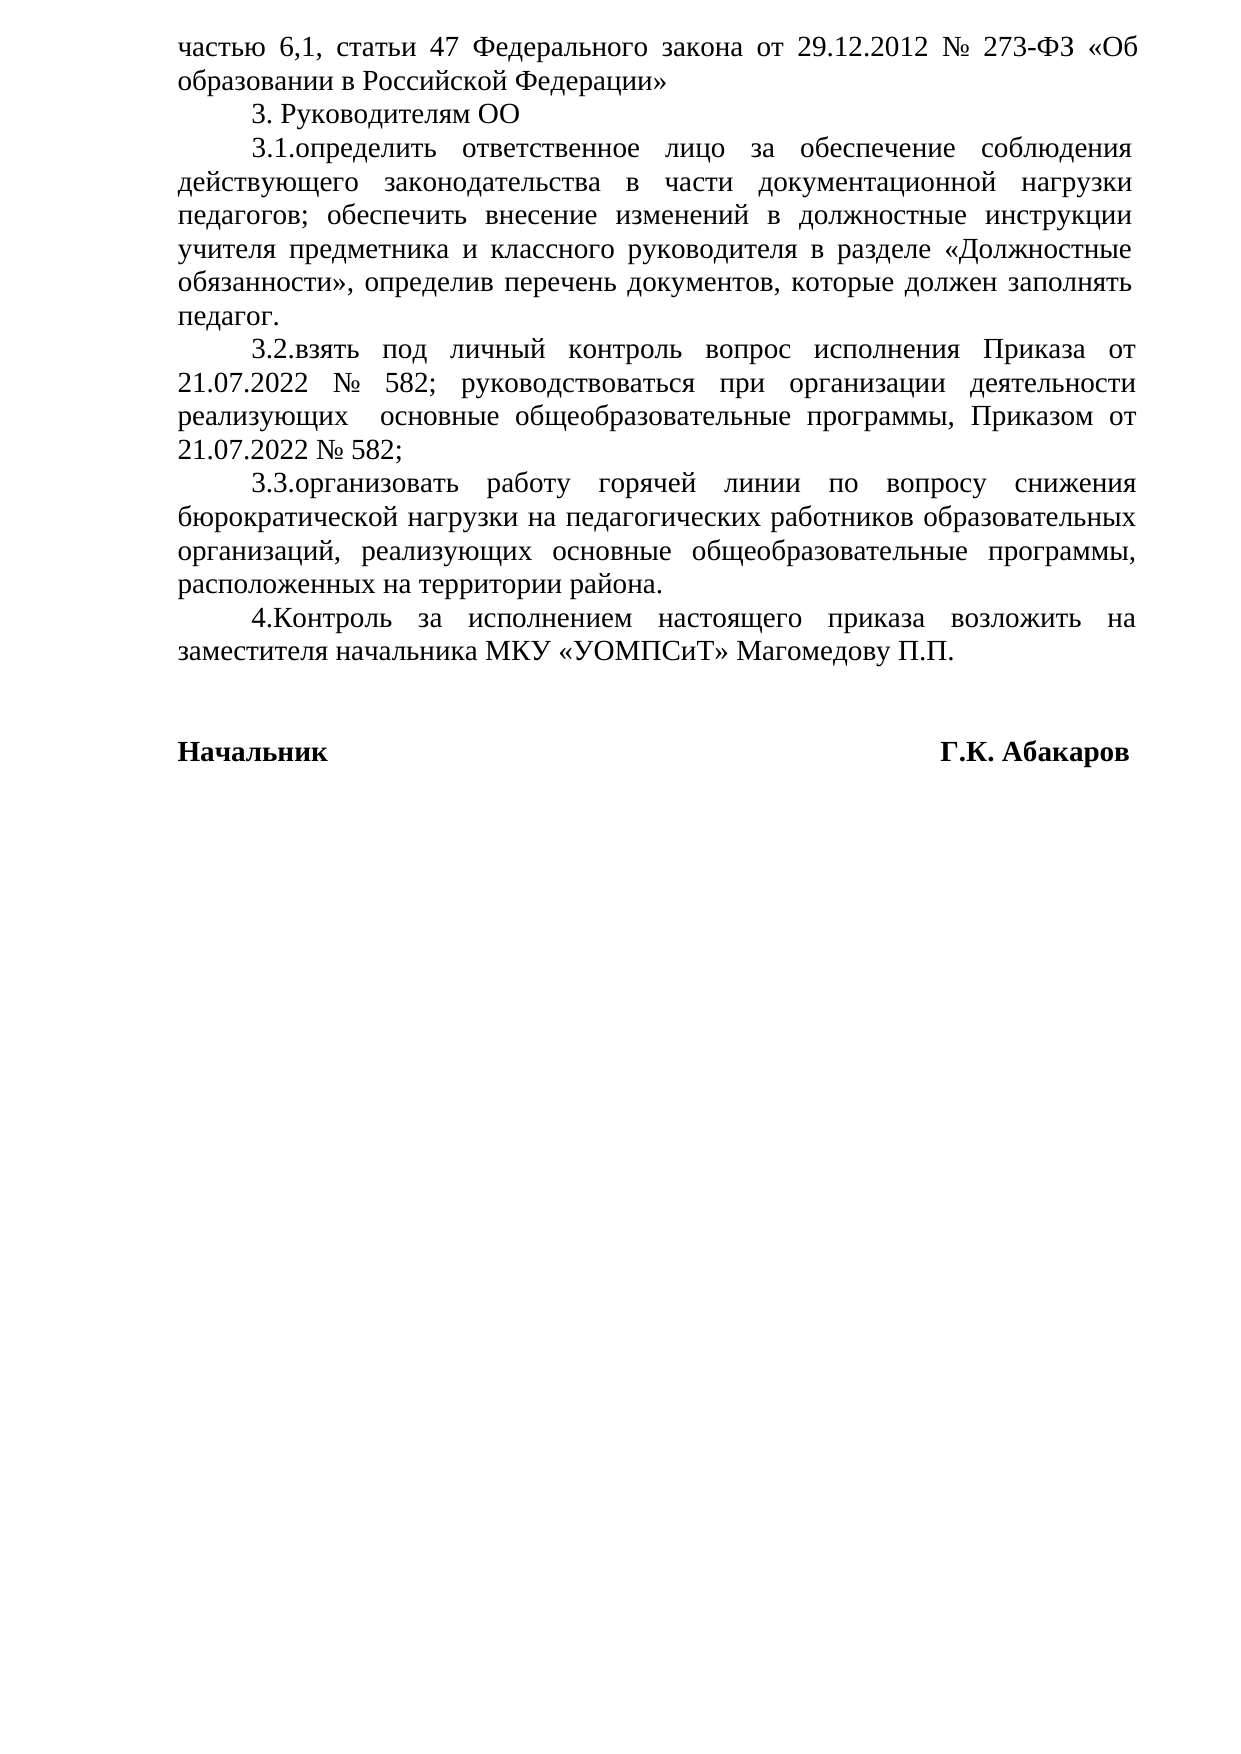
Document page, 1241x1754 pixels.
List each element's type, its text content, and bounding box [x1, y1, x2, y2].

text 3.1.определить ответственное лицо за обеспечение соблюдения действующего законодательства в части документационной нагрузки педагогов; обеспечить внесение изменений в должностные инструкции учителя предметника и классного руководителя в разделе «Должностные обязанности», определив перечень документов, которые должен заполнять педагог. [178, 130, 1133, 331]
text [177, 29, 1139, 97]
text 4.Контроль за исполнением настоящего приказа возложить на заместителя начальника МКУ «УОМПСиТ» Магомедову П.П. [177, 600, 1137, 667]
text 3.2.взять под личный контроль вопрос исполнения Приказа от 21.07.2022 № 582; руководствоваться при организации деятельности реализующих основные общеобразовательные программы, Приказом от 21.07.2022 № 582; [177, 331, 1137, 466]
text 3. Руководителям ОО [177, 97, 1137, 130]
text 3.3.организовать работу горячей линии по вопросу снижения бюрократической нагрузки на педагогических работников образовательных организаций, реализующих основные общеобразовательные программы, расположенных на территории района. [177, 466, 1137, 600]
text Начальник Г.К. Абакаров [177, 734, 1137, 767]
